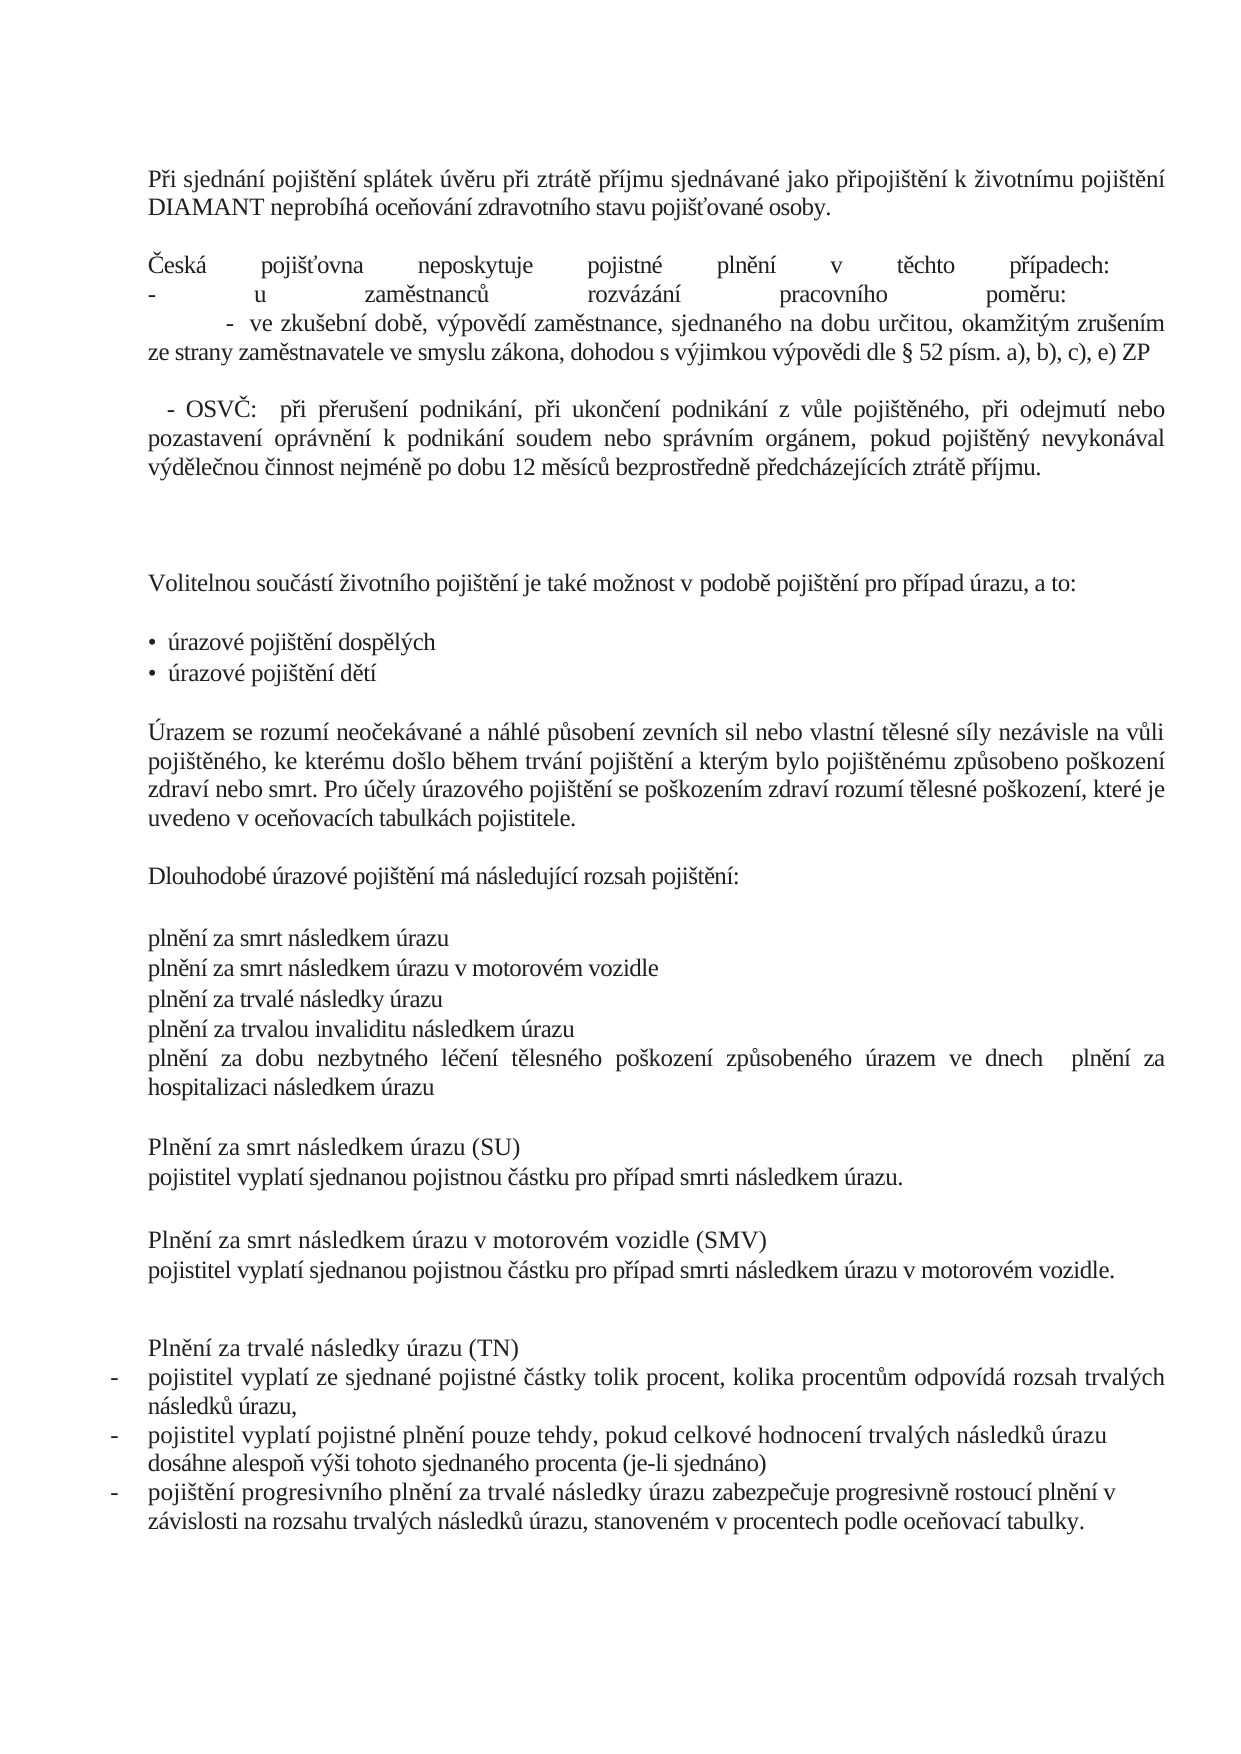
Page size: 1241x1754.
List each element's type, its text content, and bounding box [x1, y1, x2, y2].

list pojistitel vyplatí ze sjednané pojistné částky tolik procent, kolika procentům odpovídá rozsah trvalých následků úrazu, [110, 1362, 1165, 1420]
text plnění za dobu nezbytného léčení tělesného poškození způsobeného úrazem ve dnech plnění za hospitalizaci následkem úrazu [148, 1043, 1165, 1101]
text • úrazové pojištění dětí [148, 658, 1165, 686]
text Úrazem se rozumí neočekávané a náhlé působení zevních sil nebo vlastní tělesné síly nezávisle na vůli pojištěného, ke kterému došlo během trvání pojištění a kterým bylo pojištěnému způsobeno poškození zdraví nebo smrt. Pro účely úrazového pojištění se poškozením zdraví rozumí tělesné poškození, které je uvedeno v oceňovacích tabulkách pojistitele. [148, 717, 1165, 832]
text Při sjednání pojištění splátek úvěru při ztrátě příjmu sjednávané jako připojištění k životnímu pojištění DIAMANT neprobíhá oceňování zdravotního stavu pojišťované osoby. [148, 164, 1165, 221]
text Plnění za smrt následkem úrazu v motorovém vozidle (SMV) [148, 1225, 1165, 1254]
text plnění za trvalou invaliditu následkem úrazu [148, 1014, 1165, 1043]
text Volitelnou součástí životního pojištění je také možnost v podobě pojištění pro případ úrazu, a to: [148, 568, 1165, 597]
list pojistitel vyplatí pojistné plnění pouze tehdy, pokud celkové hodnocení trvalých následků úrazu dosáhne alespoň výši tohoto sjednaného procenta (je-li sjednáno) [110, 1420, 1165, 1477]
text plnění za trvalé následky úrazu [148, 984, 1165, 1013]
text - OSVČ: při přerušení podnikání, při ukončení podnikání z vůle pojištěného, při odejmutí nebo pozastavení oprávnění k podnikání soudem nebo správním orgánem, pokud pojištěný nevykonával výdělečnou činnost nejméně po dobu 12 měsíců bezprostředně předcházejících ztrátě příjmu. [148, 394, 1165, 481]
text Dlouhodobé úrazové pojištění má následující rozsah pojištění: [148, 861, 1165, 890]
list pojištění progresivního plnění za trvalé následky úrazu zabezpečuje progresivně rostoucí plnění v závislosti na rozsahu trvalých následků úrazu, stanoveném v procentech podle oceňovací tabulky. [110, 1477, 1165, 1535]
text plnění za smrt následkem úrazu [148, 923, 1165, 952]
text pojistitel vyplatí sjednanou pojistnou částku pro případ smrti následkem úrazu. [148, 1162, 1165, 1191]
text pojistitel vyplatí sjednanou pojistnou částku pro případ smrti následkem úrazu v motorovém vozidle. [148, 1255, 1165, 1284]
text Česká pojišťovna neposkytuje pojistné plnění v těchto případech: - u zaměstnanců rozvázání pracovního poměru: - ve zkušební době, výpovědí zaměstnance, sjednaného na dobu určitou, okamžitým zrušením ze strany zaměstnavatele ve smyslu zákona, dohodou s výjimkou výpovědi dle § 52 písm. a), b), c), e) ZP [148, 250, 1165, 365]
text Plnění za smrt následkem úrazu (SU) [148, 1132, 1165, 1161]
text • úrazové pojištění dospělých [148, 627, 1165, 656]
text Plnění za trvalé následky úrazu (TN) [148, 1333, 1165, 1362]
text plnění za smrt následkem úrazu v motorovém vozidle [148, 953, 1165, 982]
